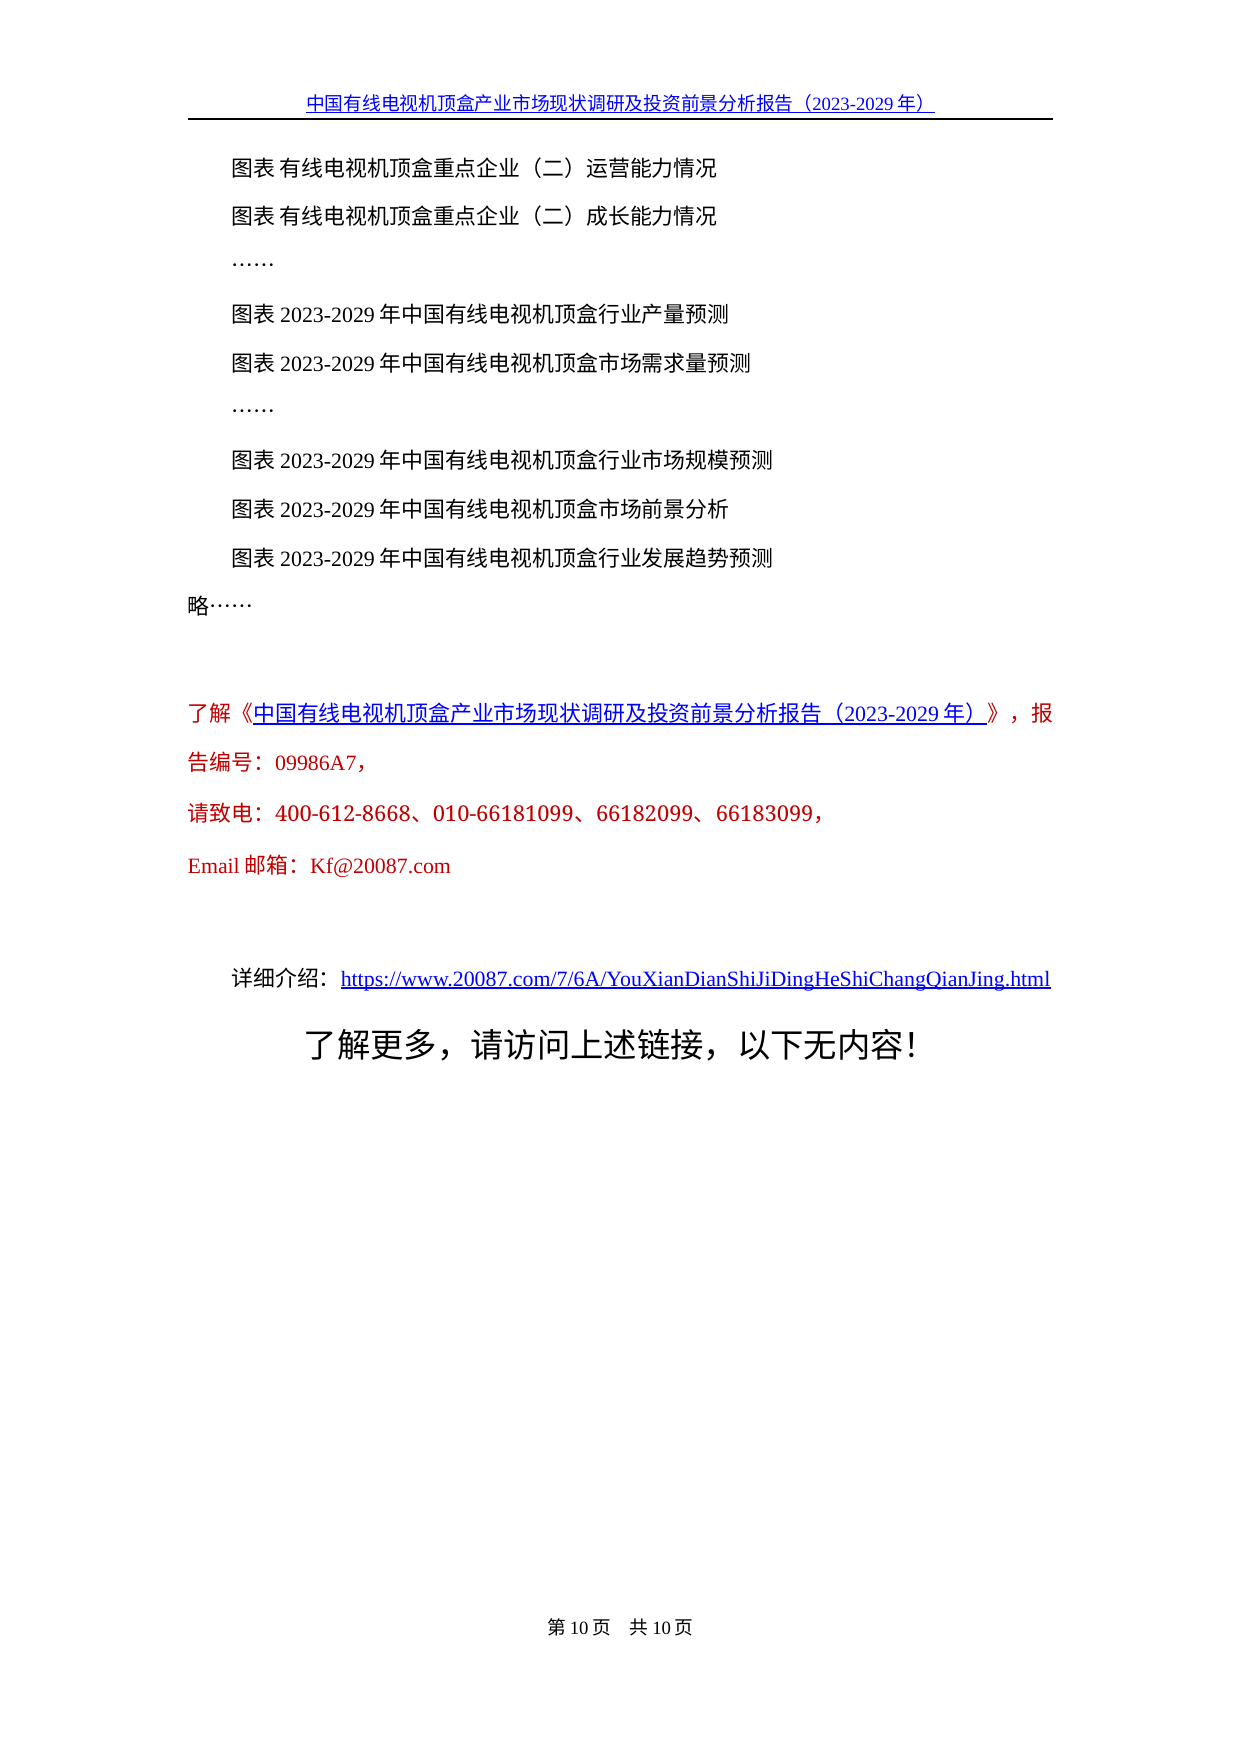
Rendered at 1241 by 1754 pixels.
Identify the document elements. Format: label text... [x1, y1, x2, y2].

text 请致电：400-612-8668、010-66181099、66182099、66183099， [187, 796, 1053, 828]
text 了解《中国有线电视机顶盒产业市场现状调研及投资前景分析报告（2023-2029年）》，报告编号：09986A7， [187, 695, 1053, 777]
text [187, 150, 1053, 621]
text Email邮箱：Kf@20087.com [187, 847, 1053, 880]
text 详细介绍：https://www.20087.com/7/6A/YouXianDianShiJiDingHeShiChangQianJing.html [187, 960, 1053, 993]
title 了解更多，请访问上述链接，以下无内容！ [187, 1010, 1053, 1075]
